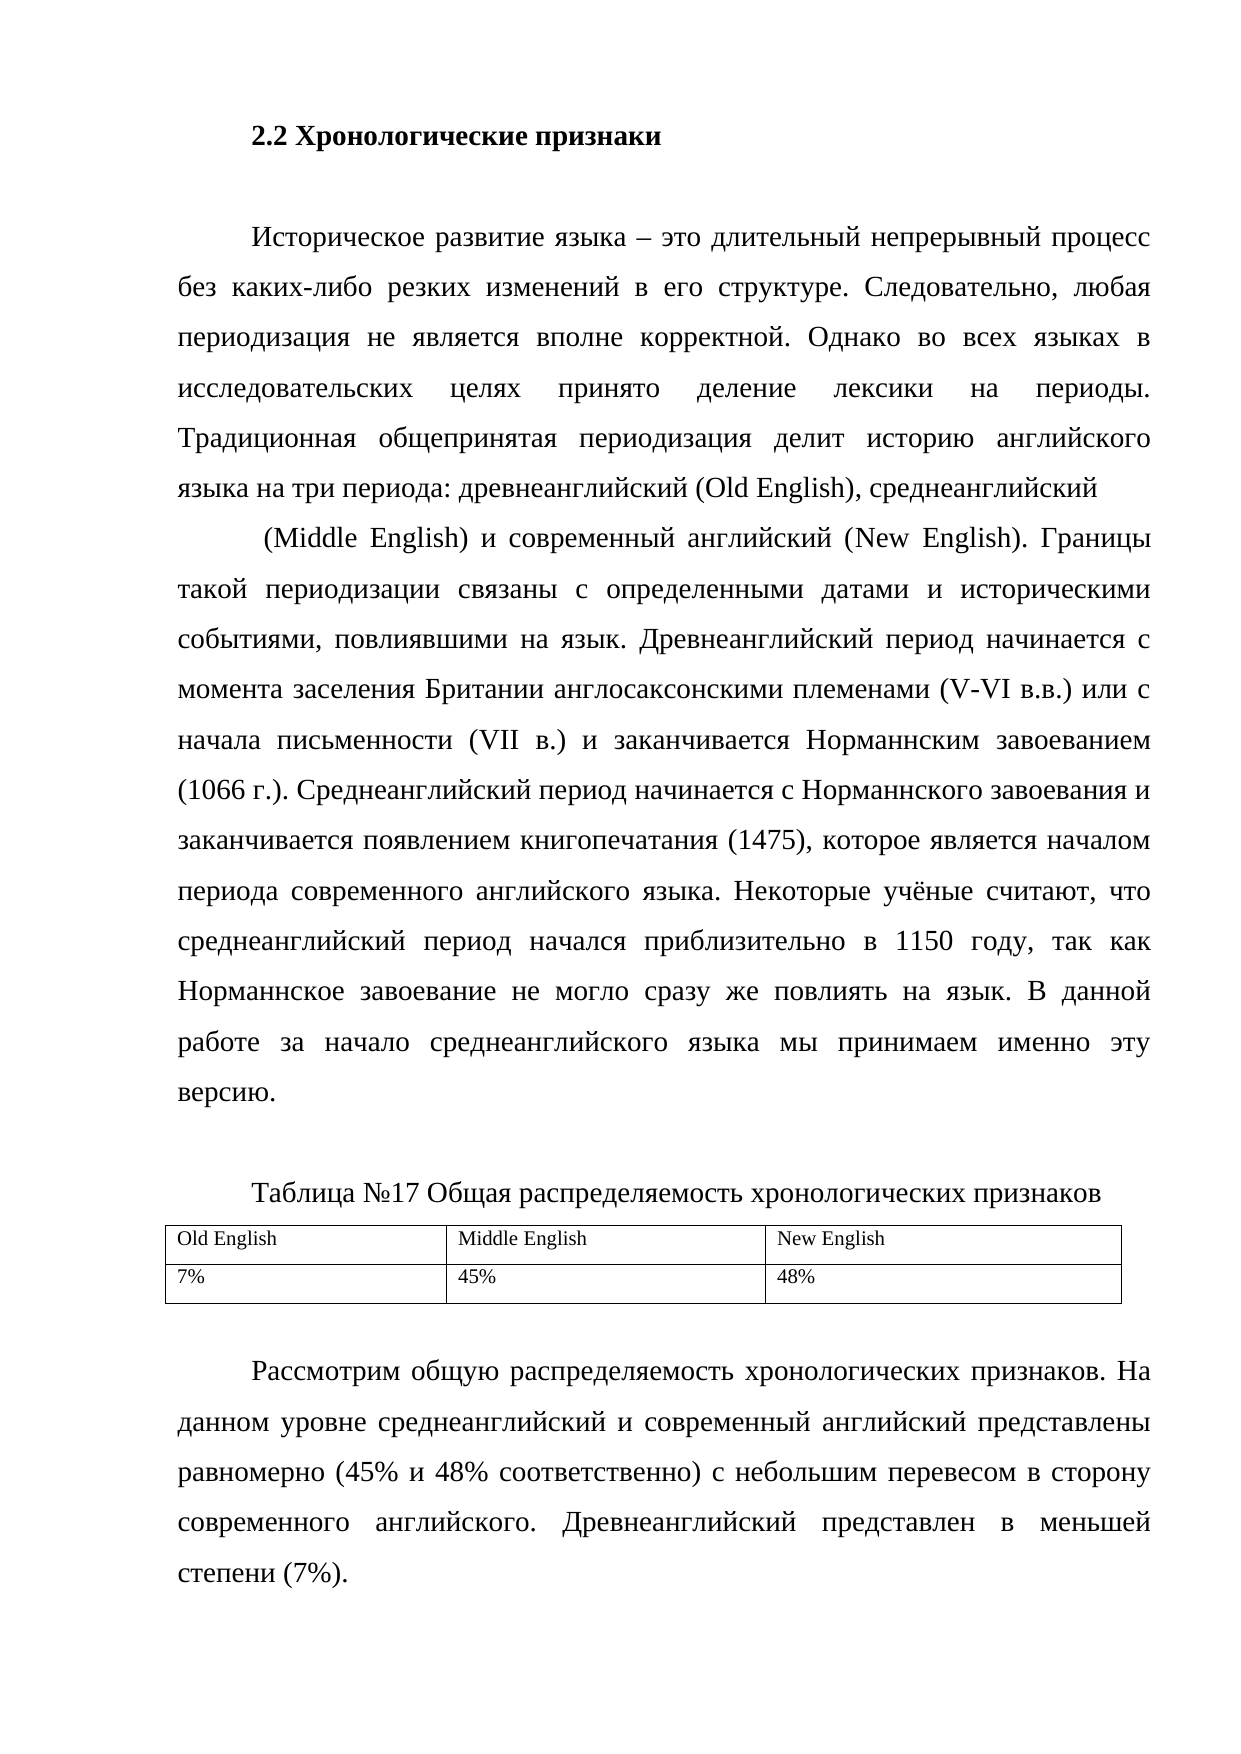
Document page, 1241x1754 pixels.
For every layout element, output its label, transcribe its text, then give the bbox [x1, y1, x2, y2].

text Таблица №17 Общая распределяемость хронологических признаков [177, 1175, 1152, 1208]
table_cell 7% [166, 1265, 446, 1303]
text Рассмотрим общую распределяемость хронологических признаков. На данном уровне среднеанглийский и современный английский представлены равномерно (45% и 48% соответственно) с небольшим перевесом в сторону современного английского. Древнеанглийский представлен в меньшей степени (7%). [177, 1353, 1152, 1588]
table_cell 45% [447, 1265, 765, 1303]
text Историческое развитие языка – это длительный непрерывный процесс без каких-либо резких изменений в его структуре. Следовательно, любая периодизация не является вполне корректной. Однако во всех языках в исследовательских целях принято деление лексики на периоды. Традиционная общепринятая периодизация делит историю английского языка на три периода: древнеанглийский (Old English), среднеанглийский [177, 219, 1152, 504]
table_header Middle English [447, 1226, 765, 1264]
table_header Old English [166, 1226, 446, 1264]
table_header New English [766, 1226, 1121, 1264]
table_cell 48% [766, 1265, 1121, 1303]
text (Middle English) и современный английский (New English). Границы такой периодизации связаны с определенными датами и историческими событиями, повлиявшими на язык. Древнеанглийский период начинается с момента заселения Британии англосаксонскими племенами (V-VI в.в.) или с начала письменности (VII в.) и заканчивается Норманнским завоеванием (1066 г.). Среднеанглийский период начинается с Норманнского завоевания и заканчивается появлением книгопечатания (1475), которое является началом периода современного английского языка. Некоторые учёные считают, что среднеанглийский период начался приблизительно в 1150 году, так как Норманнское завоевание не могло сразу же повлиять на язык. В данной работе за начало среднеанглийского языка мы принимаем именно эту версию. [177, 521, 1152, 1108]
text 2.2 Хронологические признаки [177, 118, 1152, 152]
